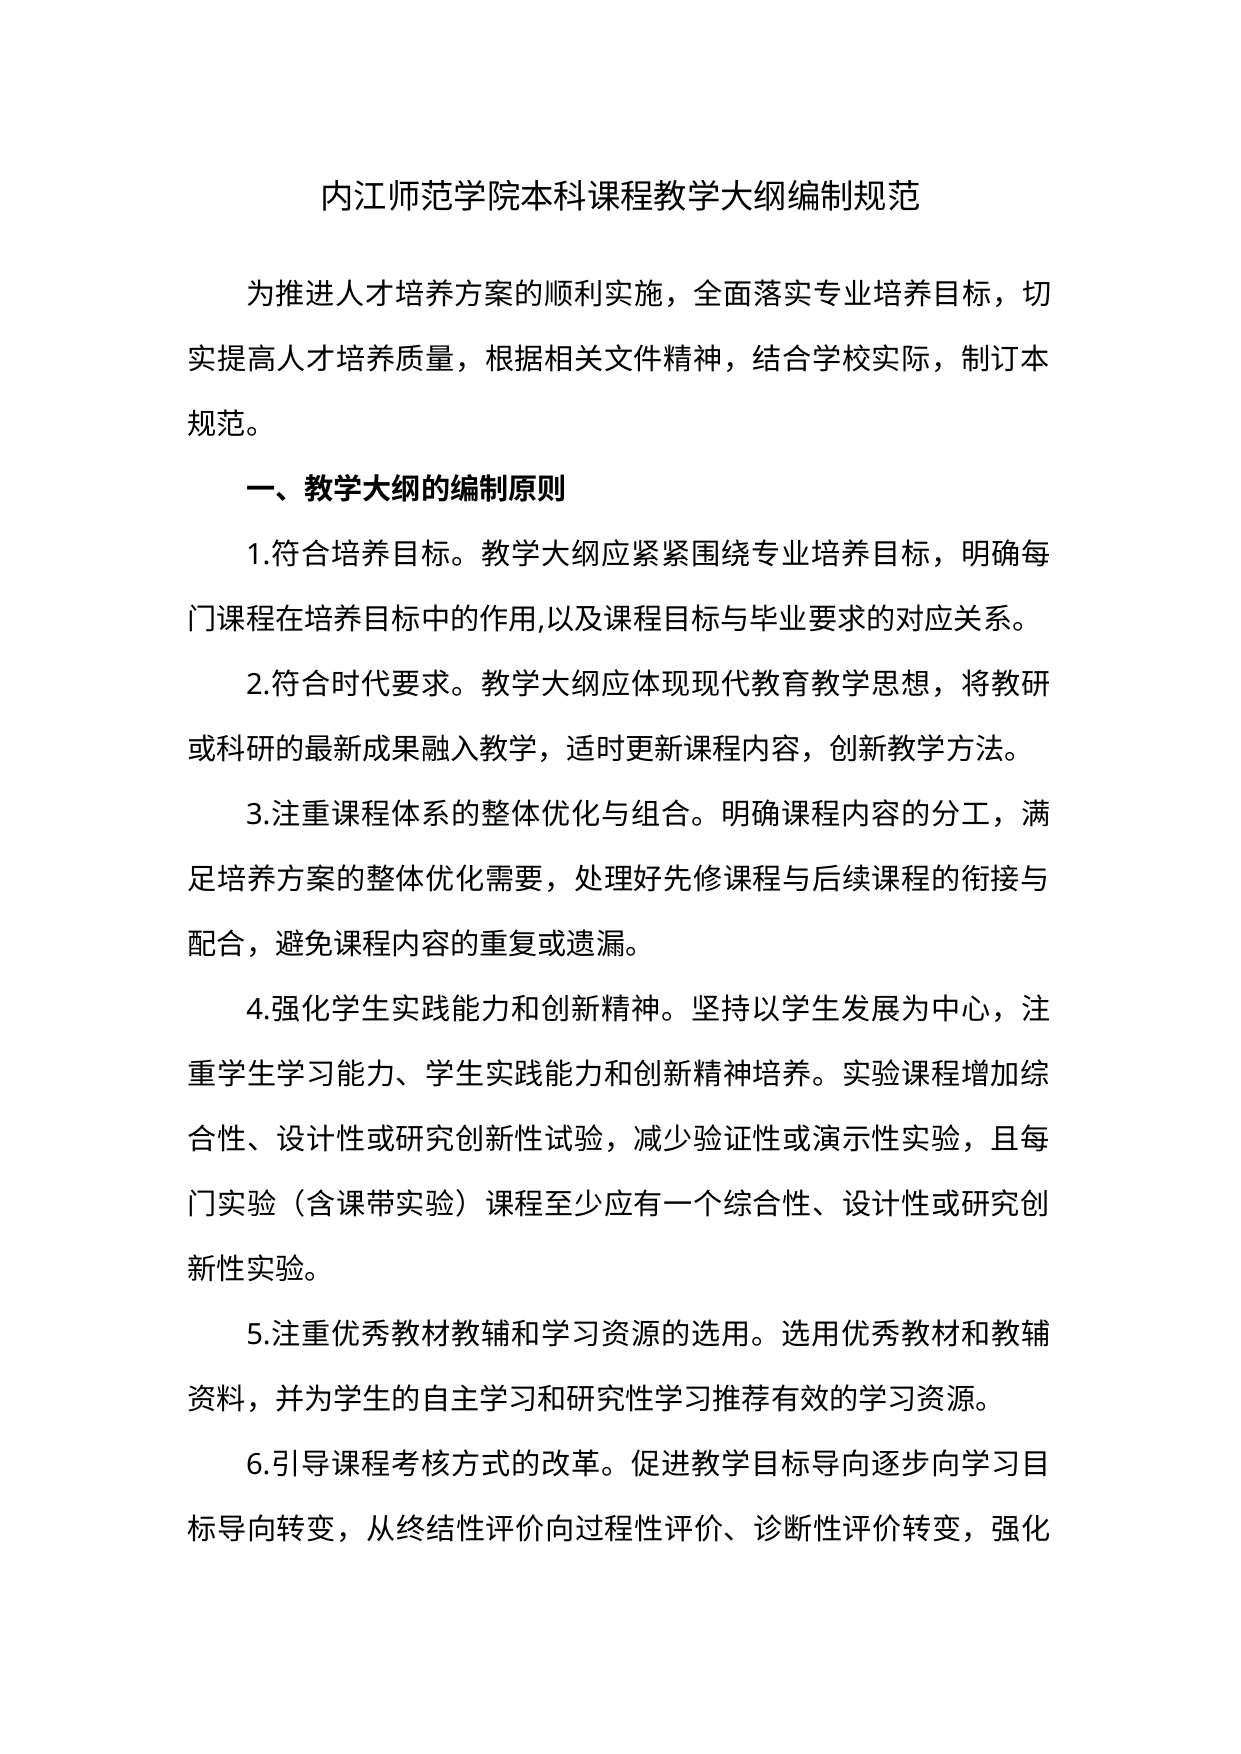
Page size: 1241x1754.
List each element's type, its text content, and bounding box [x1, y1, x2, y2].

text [187, 1429, 1053, 1559]
text 4.强化学生实践能力和创新精神。坚持以学生发展为中心，注重学生学习能力、学生实践能力和创新精神培养。实验课程增加综合性、设计性或研究创新性试验，减少验证性或演示性实验，且每门实验（含课带实验）课程至少应有一个综合性、设计性或研究创新性实验。 [187, 974, 1053, 1299]
text 一、教学大纲的编制原则 [187, 454, 1053, 519]
text 3.注重课程体系的整体优化与组合。明确课程内容的分工，满足培养方案的整体优化需要，处理好先修课程与后续课程的衔接与配合，避免课程内容的重复或遗漏。 [187, 779, 1053, 974]
text 为推进人才培养方案的顺利实施，全面落实专业培养目标，切实提高人才培养质量，根据相关文件精神，结合学校实际，制订本规范。 [187, 259, 1053, 454]
text 5.注重优秀教材教辅和学习资源的选用。选用优秀教材和教辅资料，并为学生的自主学习和研究性学习推荐有效的学习资源。 [187, 1299, 1053, 1429]
text 2.符合时代要求。教学大纲应体现现代教育教学思想，将教研或科研的最新成果融入教学，适时更新课程内容，创新教学方法。 [187, 649, 1053, 779]
text 1.符合培养目标。教学大纲应紧紧围绕专业培养目标，明确每门课程在培养目标中的作用,以及课程目标与毕业要求的对应关系。 [187, 519, 1053, 649]
text 内江师范学院本科课程教学大纲编制规范 [187, 162, 1053, 227]
